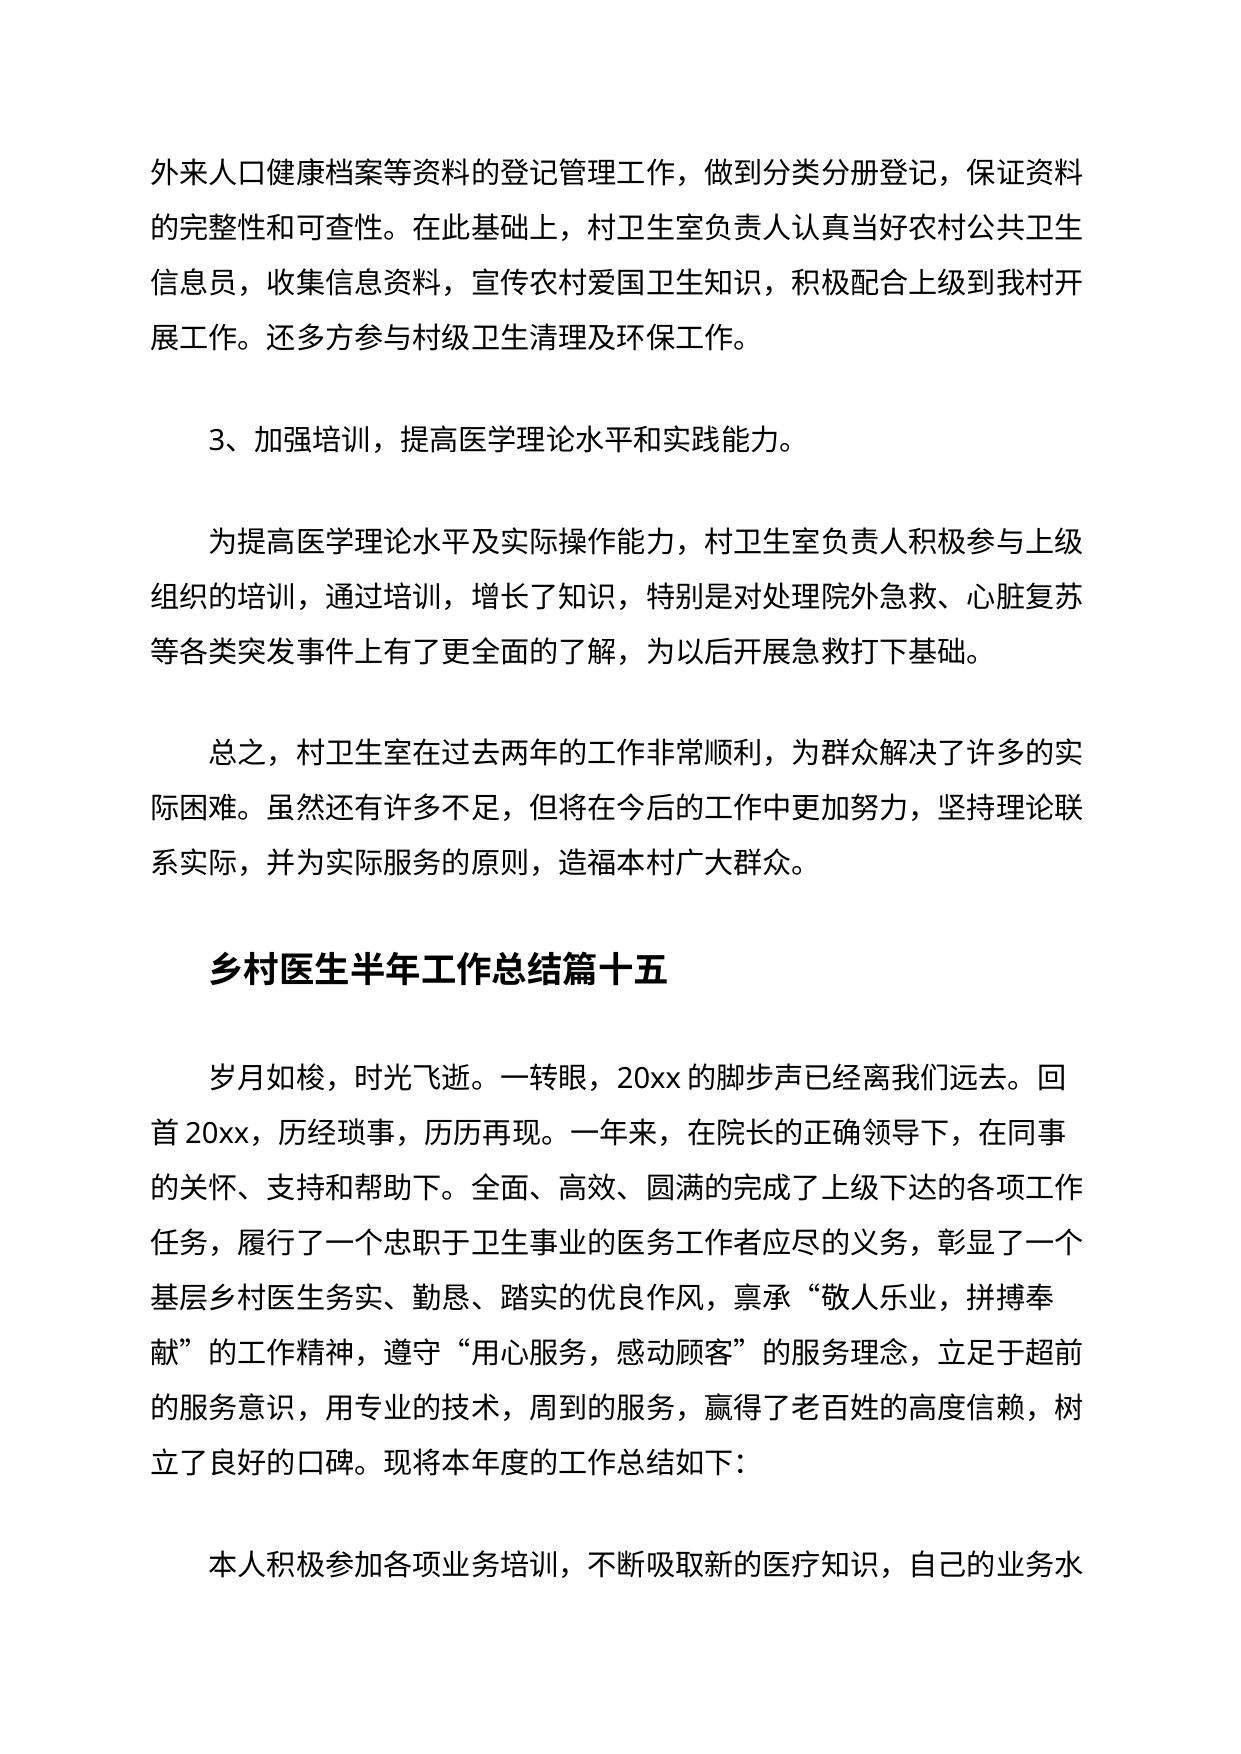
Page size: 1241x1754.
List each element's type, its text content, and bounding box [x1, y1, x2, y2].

text 3、加强培训，提高医学理论水平和实践能力。 [150, 416, 1090, 459]
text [150, 1541, 1090, 1583]
text 为提高医学理论水平及实际操作能力，村卫生室负责人积极参与上级组织的培训，通过培训，增长了知识，特别是对处理院外急救、心脏复苏等各类突发事件上有了更全面的了解，为以后开展急救打下基础。 [150, 518, 1090, 671]
text 岁月如梭，时光飞逝。一转眼，20xx的脚步声已经离我们远去。回首20xx，历经琐事，历历再现。一年来，在院长的正确领导下，在同事的关怀、支持和帮助下。全面、高效、圆满的完成了上级下达的各项工作任务，履行了一个忠职于卫生事业的医务工作者应尽的义务，彰显了一个基层乡村医生务实、勤恳、踏实的优良作风，禀承“敬人乐业，拼搏奉献”的工作精神，遵守“用心服务，感动顾客”的服务理念，立足于超前的服务意识，用专业的技术，周到的服务，赢得了老百姓的高度信赖，树立了良好的口碑。现将本年度的工作总结如下： [150, 1055, 1090, 1482]
text 乡村医生半年工作总结篇十五 [150, 942, 1090, 993]
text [150, 150, 1090, 357]
text 总之，村卫生室在过去两年的工作非常顺利，为群众解决了许多的实际困难。虽然还有许多不足，但将在今后的工作中更加努力，坚持理论联系实际，并为实际服务的原则，造福本村广大群众。 [150, 730, 1090, 882]
